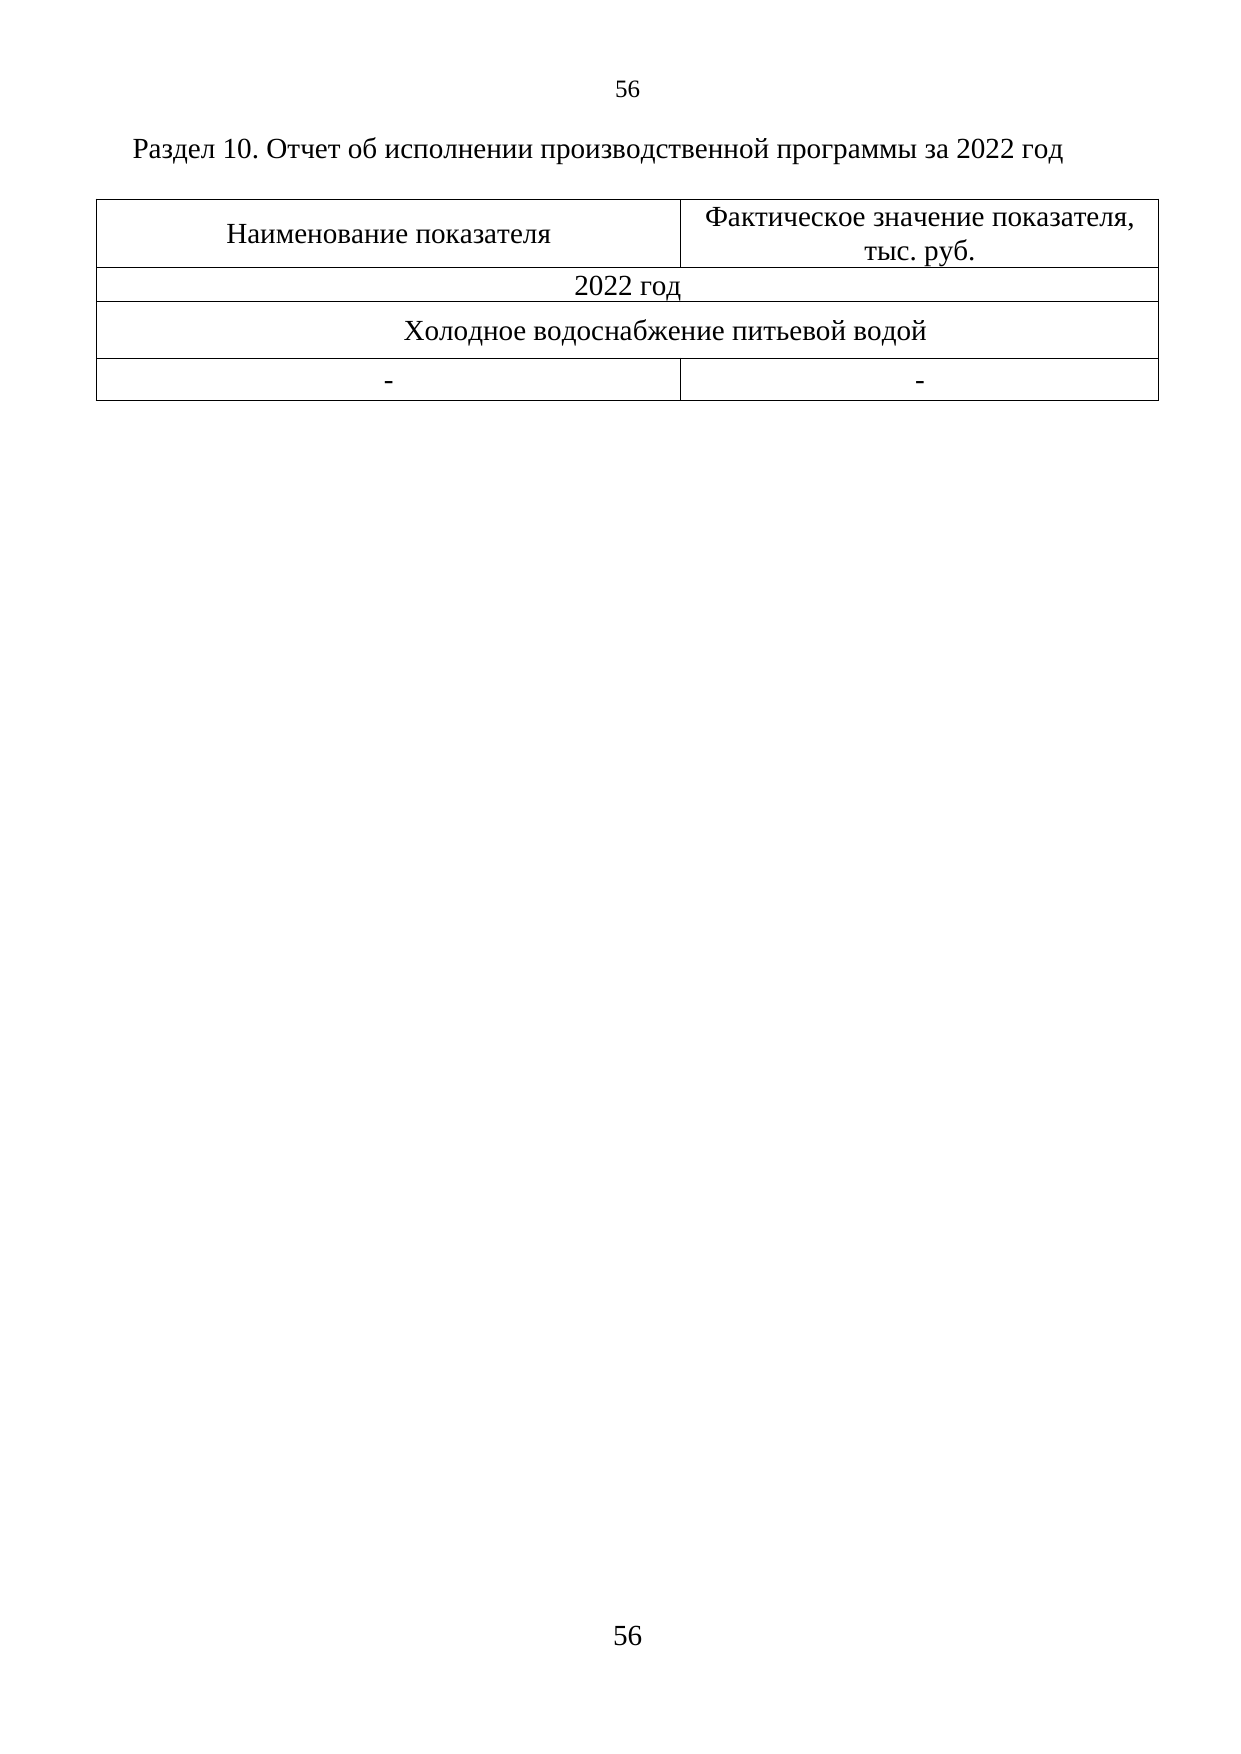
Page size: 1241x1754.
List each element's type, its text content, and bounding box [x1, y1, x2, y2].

table_cell 2022 год [97, 268, 1158, 301]
table_cell - [681, 359, 1158, 400]
text Раздел 10. Отчет об исполнении производственной программы за 2022 год [29, 131, 1166, 165]
table_header Фактическое значение показателя, тыс. руб. [681, 200, 1158, 267]
table_header Наименование показателя [97, 200, 680, 267]
table_cell - [97, 359, 680, 400]
table_cell Холодное водоснабжение питьевой водой [97, 302, 1158, 357]
